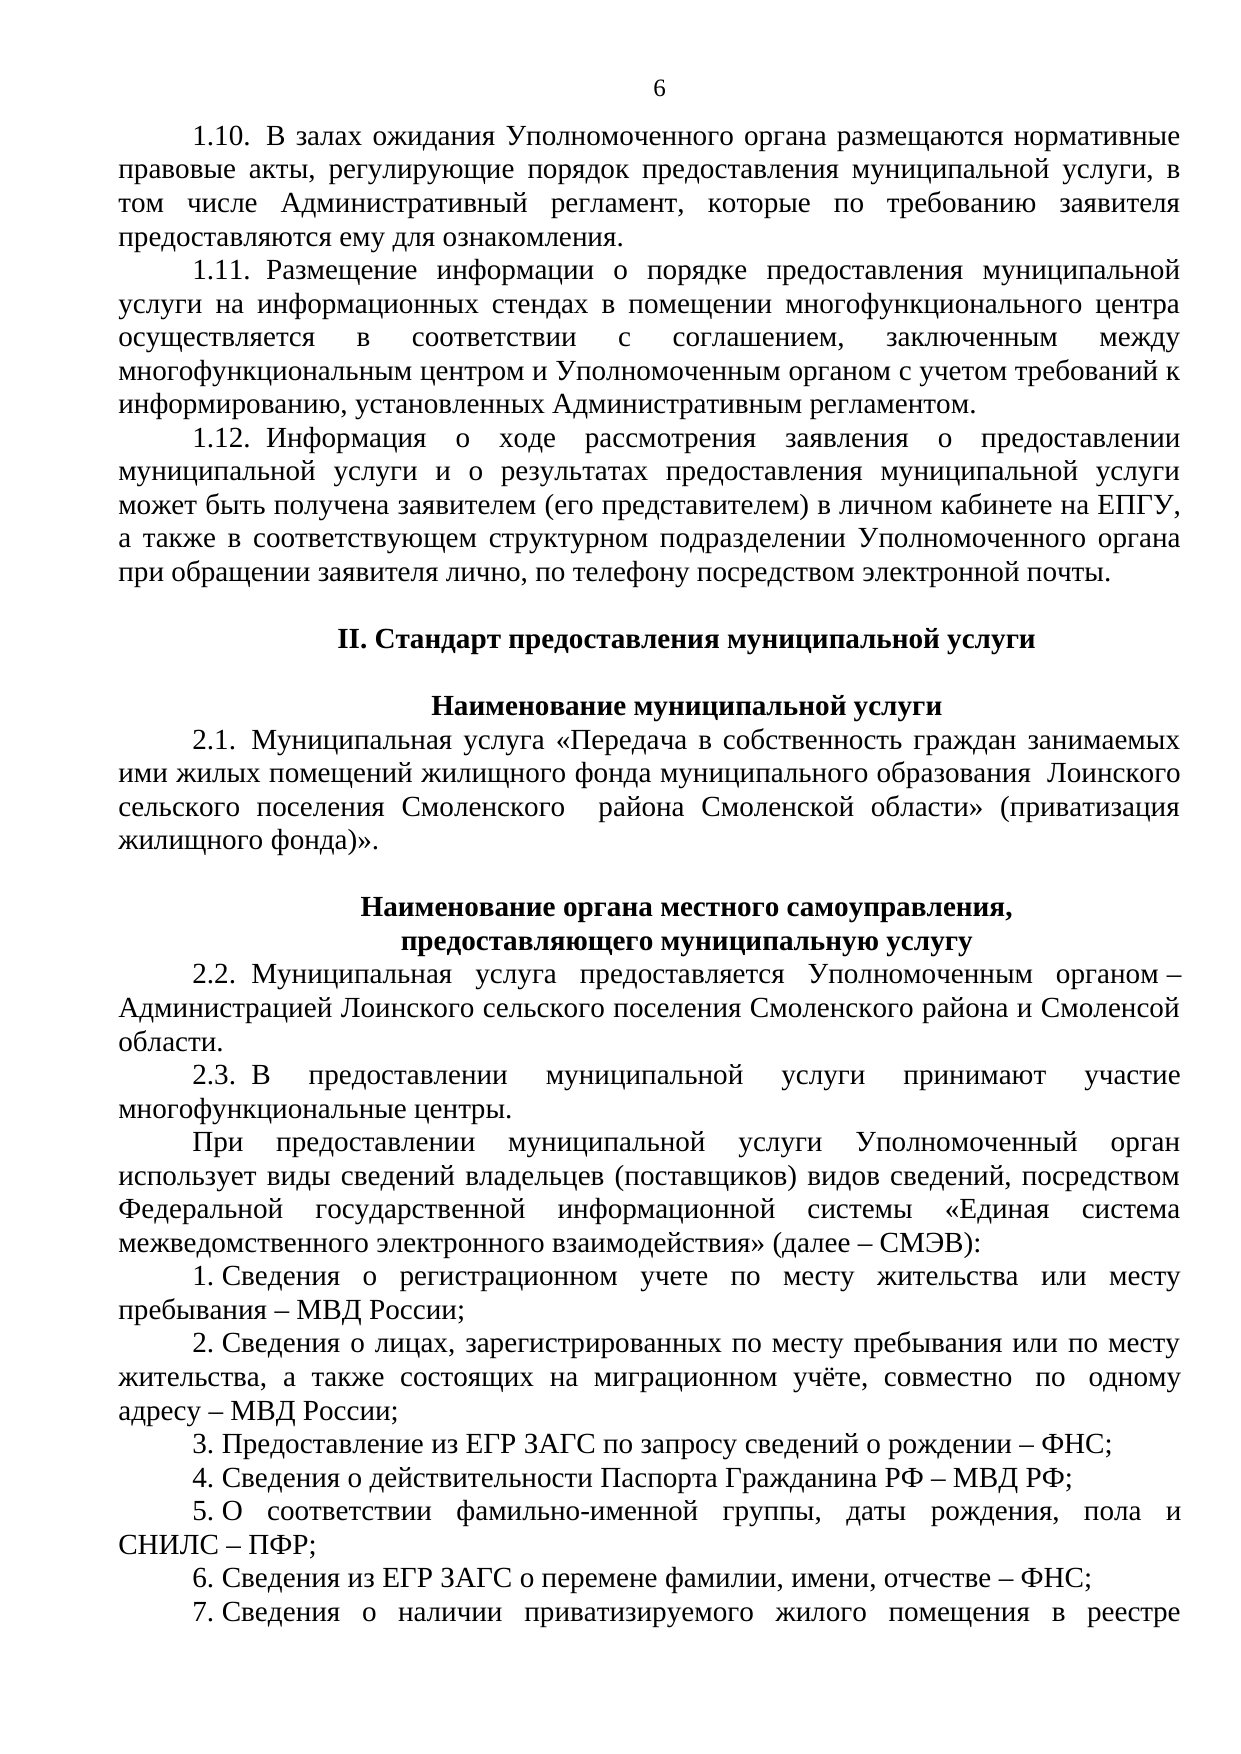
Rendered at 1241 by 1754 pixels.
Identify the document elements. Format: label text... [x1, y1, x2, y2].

list Муниципальная услуга предоставляется Уполномоченным органом – Администрацией Лоинского сельского поселения Смоленского района и Смоленсой области. [118, 957, 1181, 1057]
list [118, 1594, 1181, 1627]
list Сведения о регистрационном учете по месту жительства или месту пребывания – МВД России; [118, 1258, 1181, 1326]
text Наименование органа местного самоуправления, [118, 889, 1181, 923]
list Информация о ходе рассмотрения заявления о предоставлении муниципальной услуги и о результатах предоставления муниципальной услуги может быть получена заявителем (его представителем) в личном кабинете на ЕПГУ, а также в соответствующем структурном подразделении Уполномоченного органа при обращении заявителя лично, по телефону посредством электронной почты. [118, 420, 1181, 588]
list Сведения о действительности Паспорта Гражданина РФ – МВД РФ; [118, 1460, 1181, 1493]
text II. Стандарт предоставления муниципальной услуги [118, 621, 1181, 655]
text предоставляющего муниципальную услугу [118, 923, 1181, 957]
list О соответствии фамильно-именной группы, даты рождения, пола и СНИЛС – ПФР; [118, 1493, 1181, 1560]
list Муниципальная услуга «Передача в собственность граждан занимаемых ими жилых помещений жилищного фонда муниципального образования Лоинского сельского поселения Смоленского района Смоленской области» (приватизация жилищного фонда)». [118, 722, 1181, 856]
list Предоставление из ЕГР ЗАГС по запросу сведений о рождении – ФНС; [118, 1426, 1181, 1460]
list Размещение информации о порядке предоставления муниципальной услуги на информационных стендах в помещении многофункционального центра осуществляется в соответствии с соглашением, заключенным между многофункциональным центром и Уполномоченным органом с учетом требований к информированию, установленных Административным регламентом. [118, 252, 1181, 420]
list Сведения о лицах, зарегистрированных по месту пребывания или по месту жительства, а также состоящих на миграционном учёте, совместно по одному адресу – МВД России; [118, 1326, 1181, 1426]
list Сведения из ЕГР ЗАГС о перемене фамилии, имени, отчестве – ФНС; [118, 1560, 1181, 1594]
list При предоставлении муниципальной услуги Уполномоченный орган использует виды сведений владельцев (поставщиков) видов сведений, посредством Федеральной государственной информационной системы «Единая система межведомственного электронного взаимодействия» (далее – СМЭВ): [118, 1124, 1181, 1258]
list В залах ожидания Уполномоченного органа размещаются нормативные правовые акты, регулирующие порядок предоставления муниципальной услуги, в том числе Административный регламент, которые по требованию заявителя предоставляются ему для ознакомления. [118, 118, 1181, 252]
text Наименование муниципальной услуги [118, 688, 1181, 722]
list В предоставлении муниципальной услуги принимают участие многофункциональные центры. [118, 1057, 1181, 1124]
